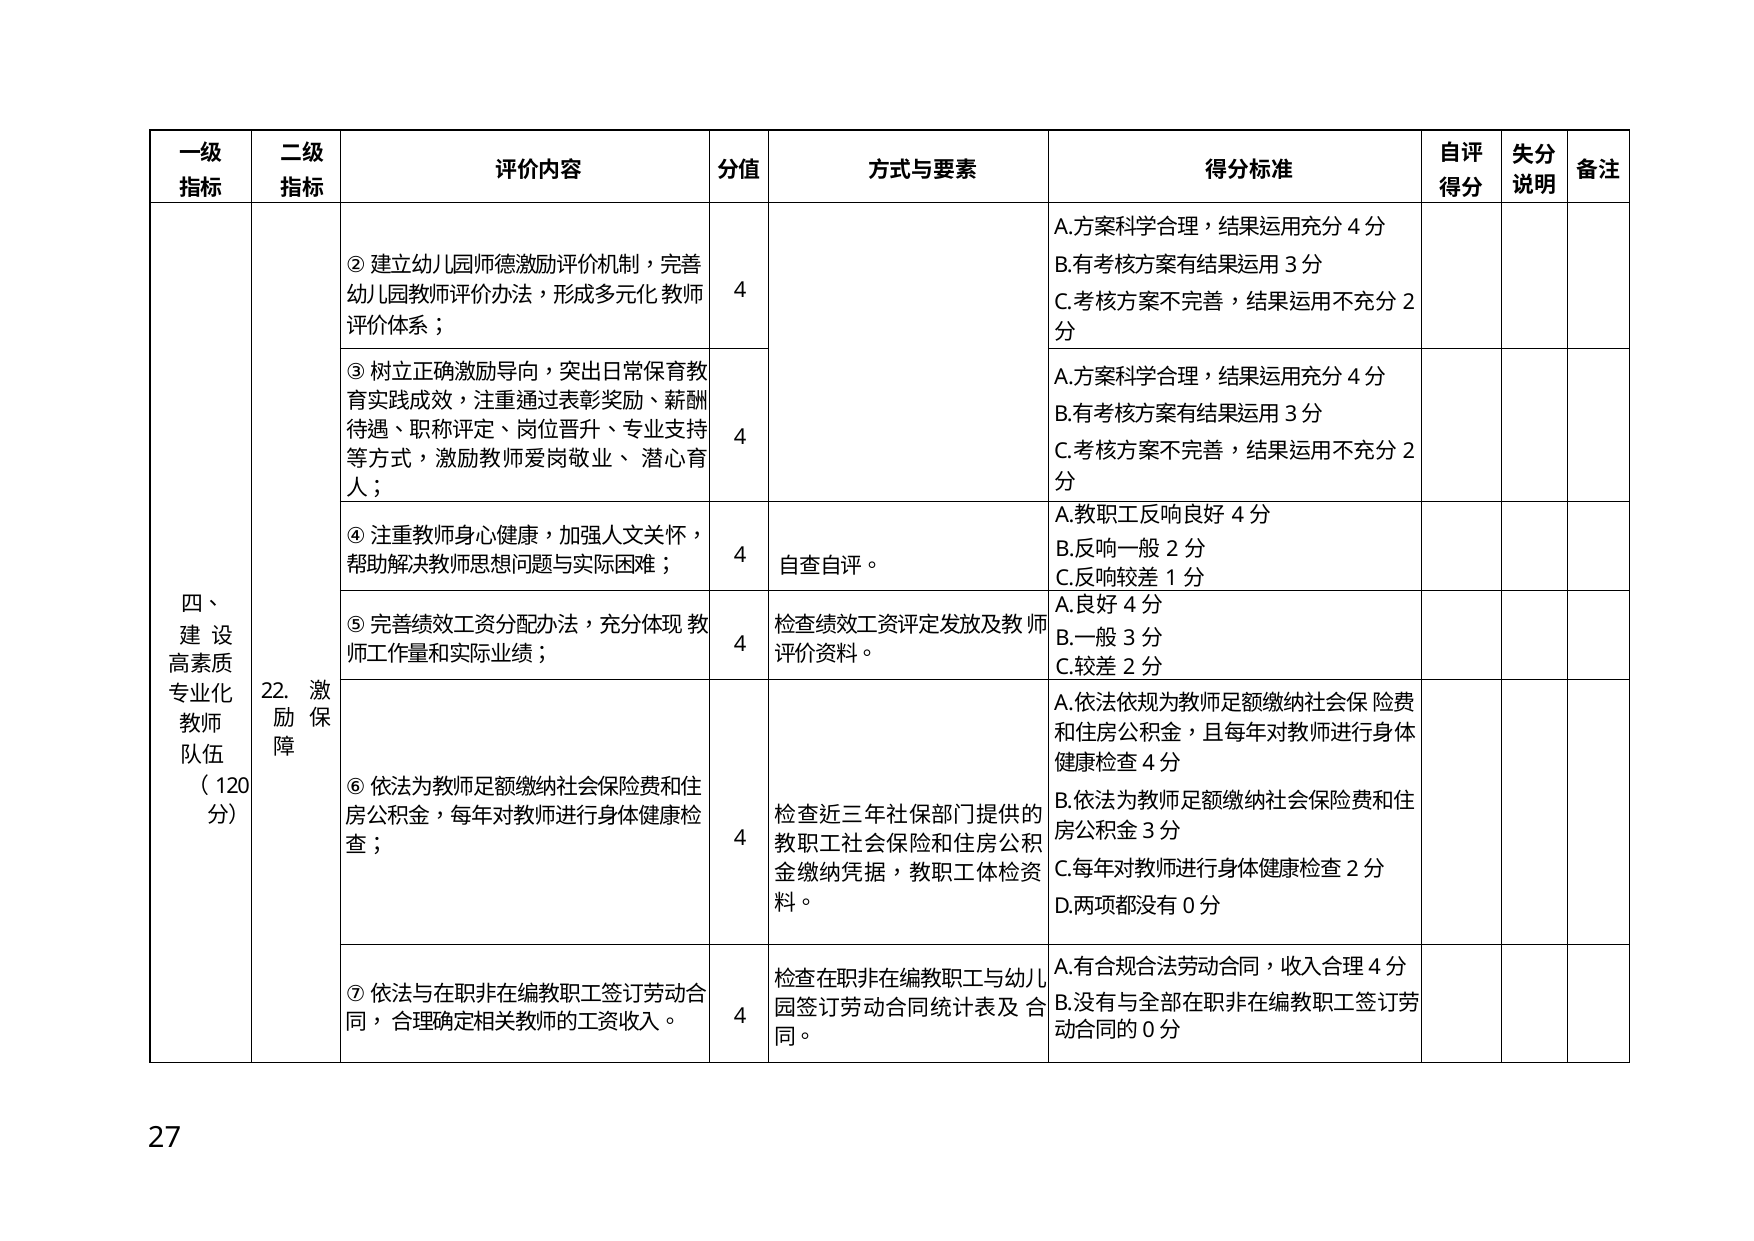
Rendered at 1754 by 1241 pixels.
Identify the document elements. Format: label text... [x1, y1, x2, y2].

table_header 备注 [1568, 131, 1629, 202]
table_cell 22.激励 保障 [252, 203, 340, 1062]
table_cell [1422, 591, 1501, 679]
table_cell 4 [710, 945, 768, 1062]
table_cell [1422, 349, 1501, 501]
table_cell [1422, 945, 1501, 1062]
table_cell ⑥依法为教师足额缴纳社会保险费和住房公积金，每年对教师进行身体健康检查； [341, 680, 709, 944]
table_cell 4 [710, 203, 768, 348]
table_cell ④注重教师身心健康，加强人文关怀，帮助解决教师思想问题与实际困难； [341, 502, 709, 590]
table_cell A.依法依规为教师足额缴纳社会保 险费和住房公积金，且每年对教师进行身体健康检查4分 B.依法为教师足额缴纳社会保险费和住房公积金3分 C.每年对教师进行身体健康检查2分 D.两项都没有0分 [1049, 680, 1421, 944]
table_cell [1422, 680, 1501, 944]
table_cell [1422, 203, 1501, 348]
table_header 得分标准 [1049, 131, 1421, 202]
table_cell 四、 建设 高素质 专业化 教师 队伍 （ 120 分） [151, 203, 251, 1062]
table_header 分值 [710, 131, 768, 202]
table_cell 4 [710, 502, 768, 590]
table_header 一级 指标 [151, 131, 251, 202]
table_cell [1502, 680, 1567, 944]
table_cell [1502, 349, 1567, 501]
table_header 失分 说明 [1502, 131, 1567, 202]
table_cell [1502, 203, 1567, 348]
table_cell [1422, 502, 1501, 590]
table_cell [1568, 945, 1629, 1062]
table_cell 检查近三年社保部门提供的教职工社会保险和住房公积金缴纳凭据，教职工体检资料。 [769, 680, 1048, 944]
table_cell ③树立正确激励导向，突出日常保育教育实践成效，注重通过表彰奖励、薪酬待遇、职称评定、岗位晋升、专业支持等方式，激励教师爱岗敬业、 潜心育人； [341, 349, 709, 501]
table_cell A.良好 4 分 B.一般 3 分 C.较差 2 分 [1049, 591, 1421, 679]
table_cell [1502, 591, 1567, 679]
table_cell [769, 203, 1048, 501]
table_cell [1502, 945, 1567, 1062]
table_header 评价内容 [341, 131, 709, 202]
table_cell [1568, 203, 1629, 348]
table_cell ②建立幼儿园师德激励评价机制，完善幼儿园教师评价办法，形成多元化 教师评价体系； [341, 203, 709, 348]
table_cell [1568, 680, 1629, 944]
table_cell 检查绩效工资评定发放及教 师评价资料。 [769, 591, 1048, 679]
table_cell A.方案科学合理，结果运用充分4分 B.有考核方案有结果运用3分 C.考核方案不完善，结果运用不充分2分 [1049, 203, 1421, 348]
table_cell 4 [710, 680, 768, 944]
table_cell A.方案科学合理，结果运用充分4分 B.有考核方案有结果运用3分 C.考核方案不完善，结果运用不充分2分 [1049, 349, 1421, 501]
table_cell A.教职工反响良好 4 分 B.反响一般 2 分 C.反响较差 1 分 [1049, 502, 1421, 590]
table_cell ⑤完善绩效工资分配办法，充分体现 教师工作量和实际业绩； [341, 591, 709, 679]
table_cell [1568, 591, 1629, 679]
table_cell A.有合规合法劳动合同，收入合理4分 B.没有与全部在职非在编教职工签订劳动合同的 0 分 [1049, 945, 1421, 1062]
table_header 自评 得分 [1422, 131, 1501, 202]
table_cell 4 [710, 349, 768, 501]
table_cell 检查在职非在编教职工与幼儿园签订劳动合同统计表及 合同。 [769, 945, 1048, 1062]
table_cell [1568, 349, 1629, 501]
table_cell 4 [710, 591, 768, 679]
table_cell 自查自评。 [769, 502, 1048, 590]
table_header 方式与要素 [769, 131, 1048, 202]
table_cell [1568, 502, 1629, 590]
table_cell [1502, 502, 1567, 590]
table_cell ⑦依法与在职非在编教职工签订劳动合同， 合理确定相关教师的工资收入。 [341, 945, 709, 1062]
table_header 二级 指标 [252, 131, 340, 202]
